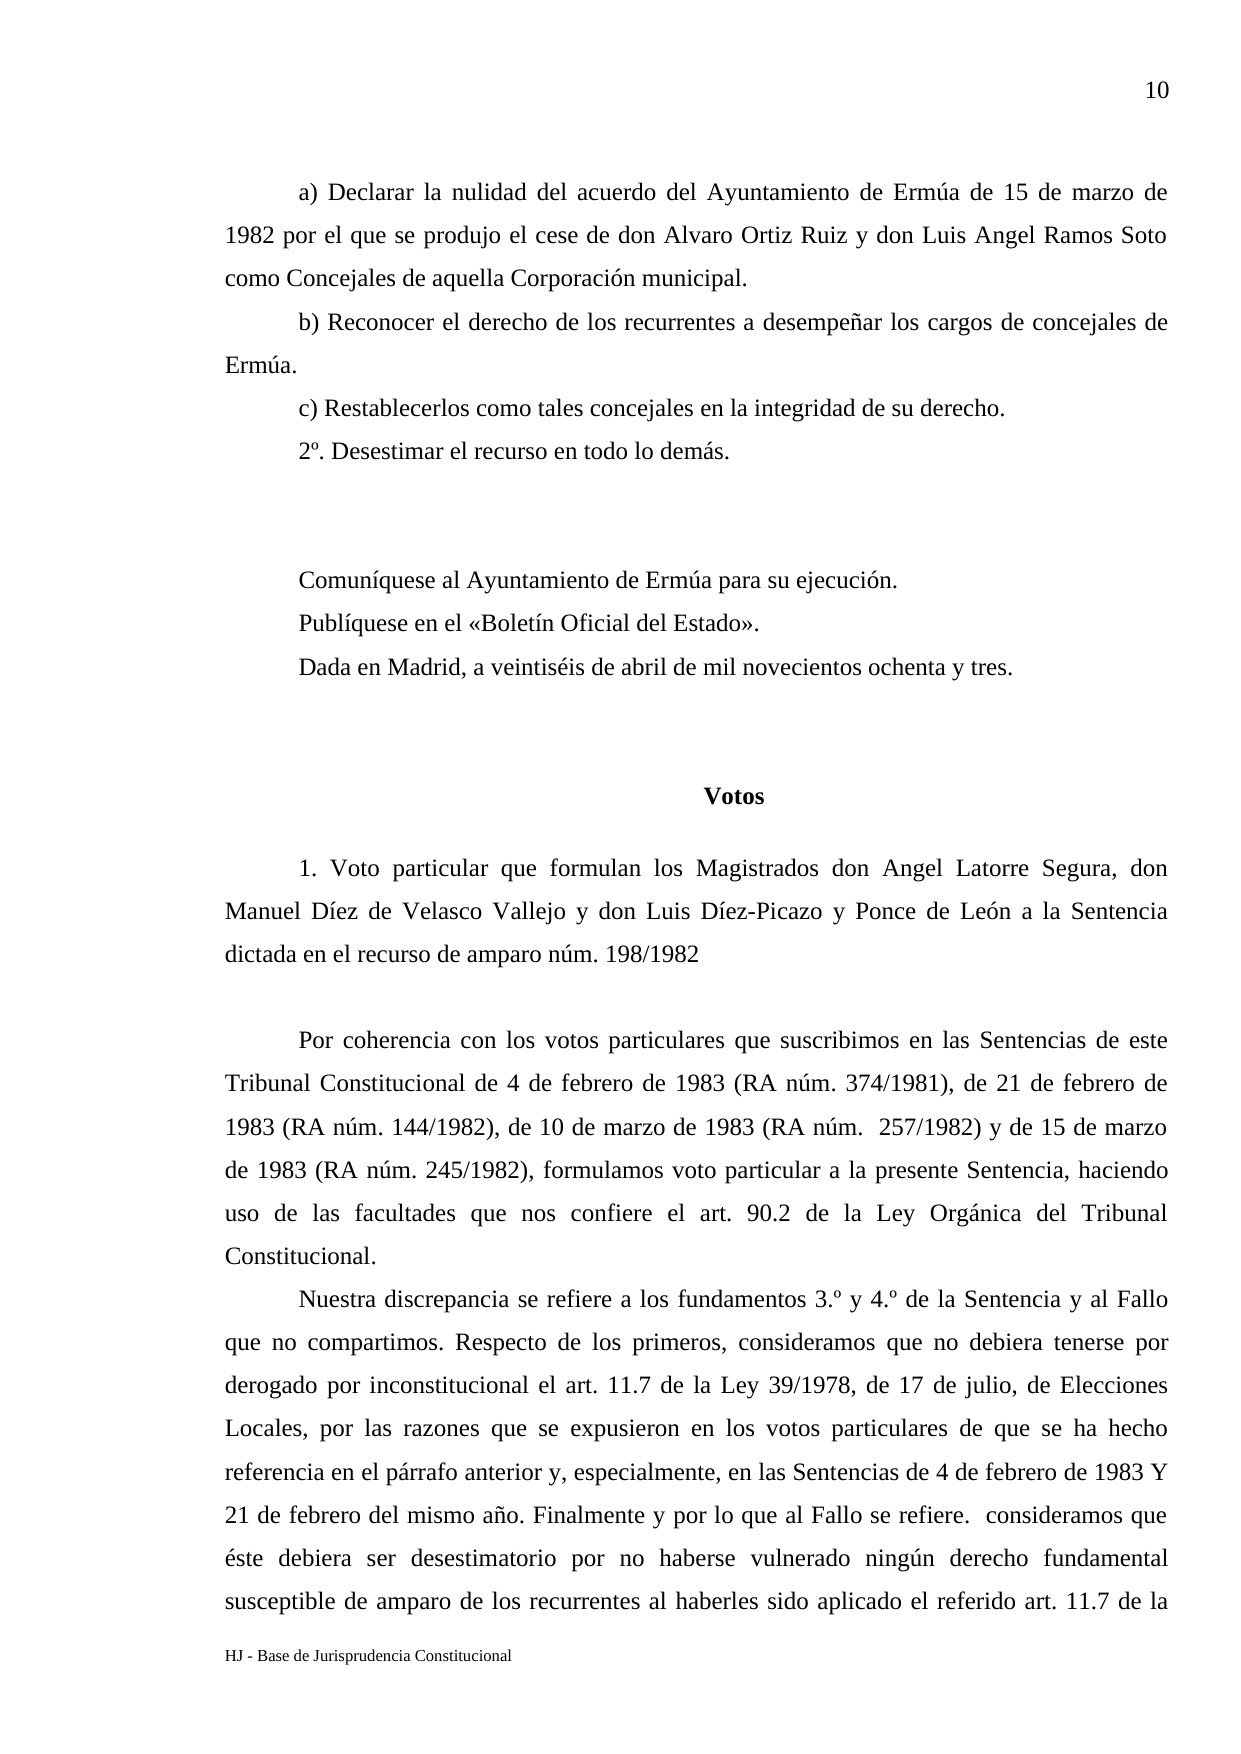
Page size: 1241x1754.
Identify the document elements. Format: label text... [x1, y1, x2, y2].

text Comuníquese al Ayuntamiento de Ermúa para su ejecución. [224, 565, 1169, 594]
text c) Restablecerlos como tales concejales en la integridad de su derecho. [224, 393, 1169, 422]
text 1. Voto particular que formulan los Magistrados don Angel Latorre Segura, don Manuel Díez de Velasco Vallejo y don Luis Díez-Picazo y Ponce de León a la Sentencia dictada en el recurso de amparo núm. 198/1982 [224, 853, 1169, 968]
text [224, 1284, 1169, 1615]
text Dada en Madrid, a veintiséis de abril de mil novecientos ochenta y tres. [224, 652, 1169, 680]
text Por coherencia con los votos particulares que suscribimos en las Sentencias de este Tribunal Constitucional de 4 de febrero de 1983 (RA núm. 374/1981), de 21 de febrero de 1983 (RA núm. 144/1982), de 10 de marzo de 1983 (RA núm. 257/1982) y de 15 de marzo de 1983 (RA núm. 245/1982), formulamos voto particular a la presente Sentencia, haciendo uso de las facultades que nos confiere el art. 90.2 de la Ley Orgánica del Tribunal Constitucional. [224, 1025, 1169, 1270]
text Publíquese en el «Boletín Oficial del Estado». [224, 608, 1169, 637]
text a) Declarar la nulidad del acuerdo del Ayuntamiento de Ermúa de 15 de marzo de 1982 por el que se produjo el cese de don Alvaro Ortiz Ruiz y don Luis Angel Ramos Soto como Concejales de aquella Corporación municipal. [224, 177, 1169, 292]
text 2º. Desestimar el recurso en todo lo demás. [224, 436, 1169, 465]
subtitle Votos [224, 781, 1169, 810]
text b) Reconocer el derecho de los recurrentes a desempeñar los cargos de concejales de Ermúa. [224, 307, 1169, 378]
